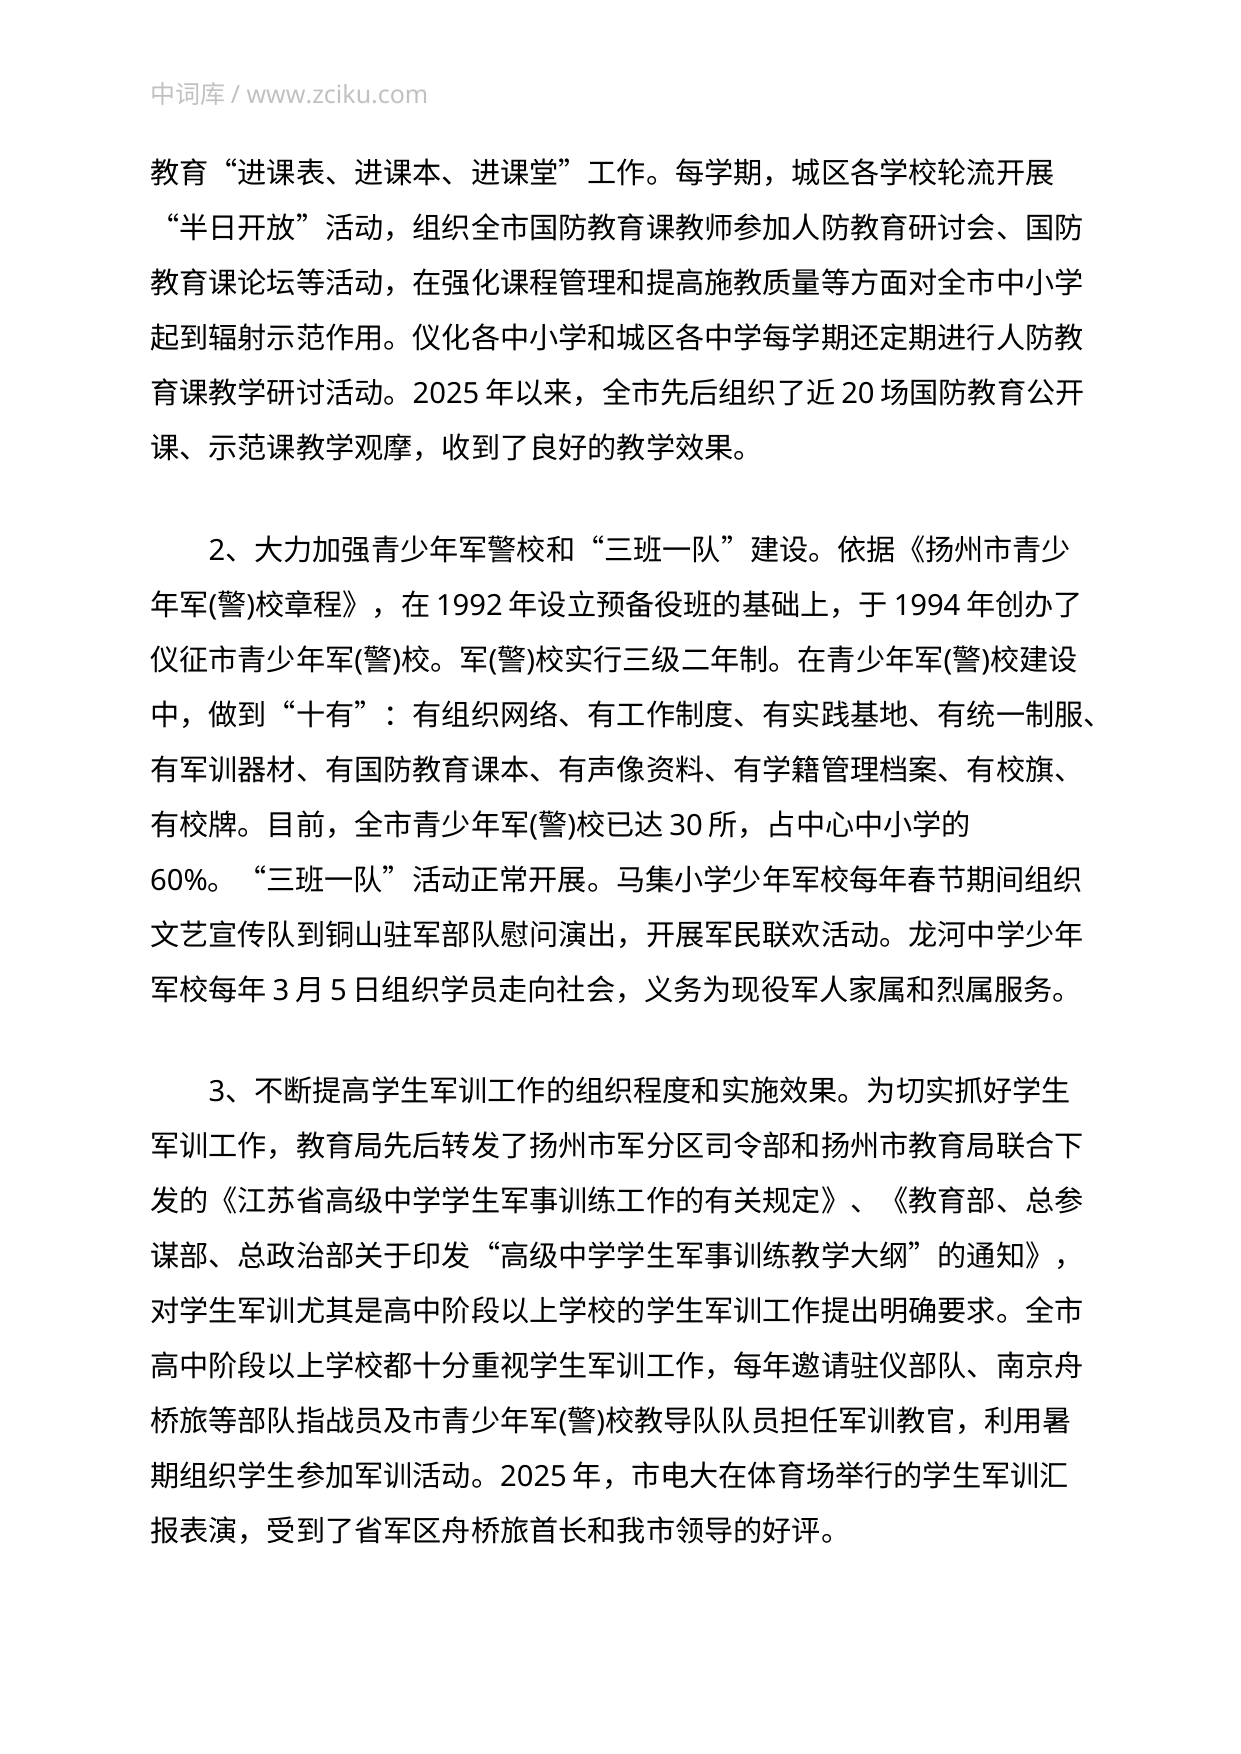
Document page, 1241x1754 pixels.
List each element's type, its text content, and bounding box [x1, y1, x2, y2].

text 2、大力加强青少年军警校和“三班一队”建设。依据《扬州市青少年军(警)校章程》，在1992年设立预备役班的基础上，于1994年创办了仪征市青少年军(警)校。军(警)校实行三级二年制。在青少年军(警)校建设中，做到“十有”：有组织网络、有工作制度、有实践基地、有统一制服、有军训器材、有国防教育课本、有声像资料、有学籍管理档案、有校旗、有校牌。目前，全市青少年军(警)校已达30所，占中心中小学的60%。“三班一队”活动正常开展。马集小学少年军校每年春节期间组织文艺宣传队到铜山驻军部队慰问演出，开展军民联欢活动。龙河中学少年军校每年3月5日组织学员走向社会，义务为现役军人家属和烈属服务。 [150, 526, 1090, 1008]
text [150, 150, 1090, 467]
text 3、不断提高学生军训工作的组织程度和实施效果。为切实抓好学生军训工作，教育局先后转发了扬州市军分区司令部和扬州市教育局联合下发的《江苏省高级中学学生军事训练工作的有关规定》、《教育部、总参谋部、总政治部关于印发“高级中学学生军事训练教学大纲”的通知》，对学生军训尤其是高中阶段以上学校的学生军训工作提出明确要求。全市高中阶段以上学校都十分重视学生军训工作，每年邀请驻仪部队、南京舟桥旅等部队指战员及市青少年军(警)校教导队队员担任军训教官，利用暑期组织学生参加军训活动。2025年，市电大在体育场举行的学生军训汇报表演，受到了省军区舟桥旅首长和我市领导的好评。 [150, 1068, 1090, 1550]
